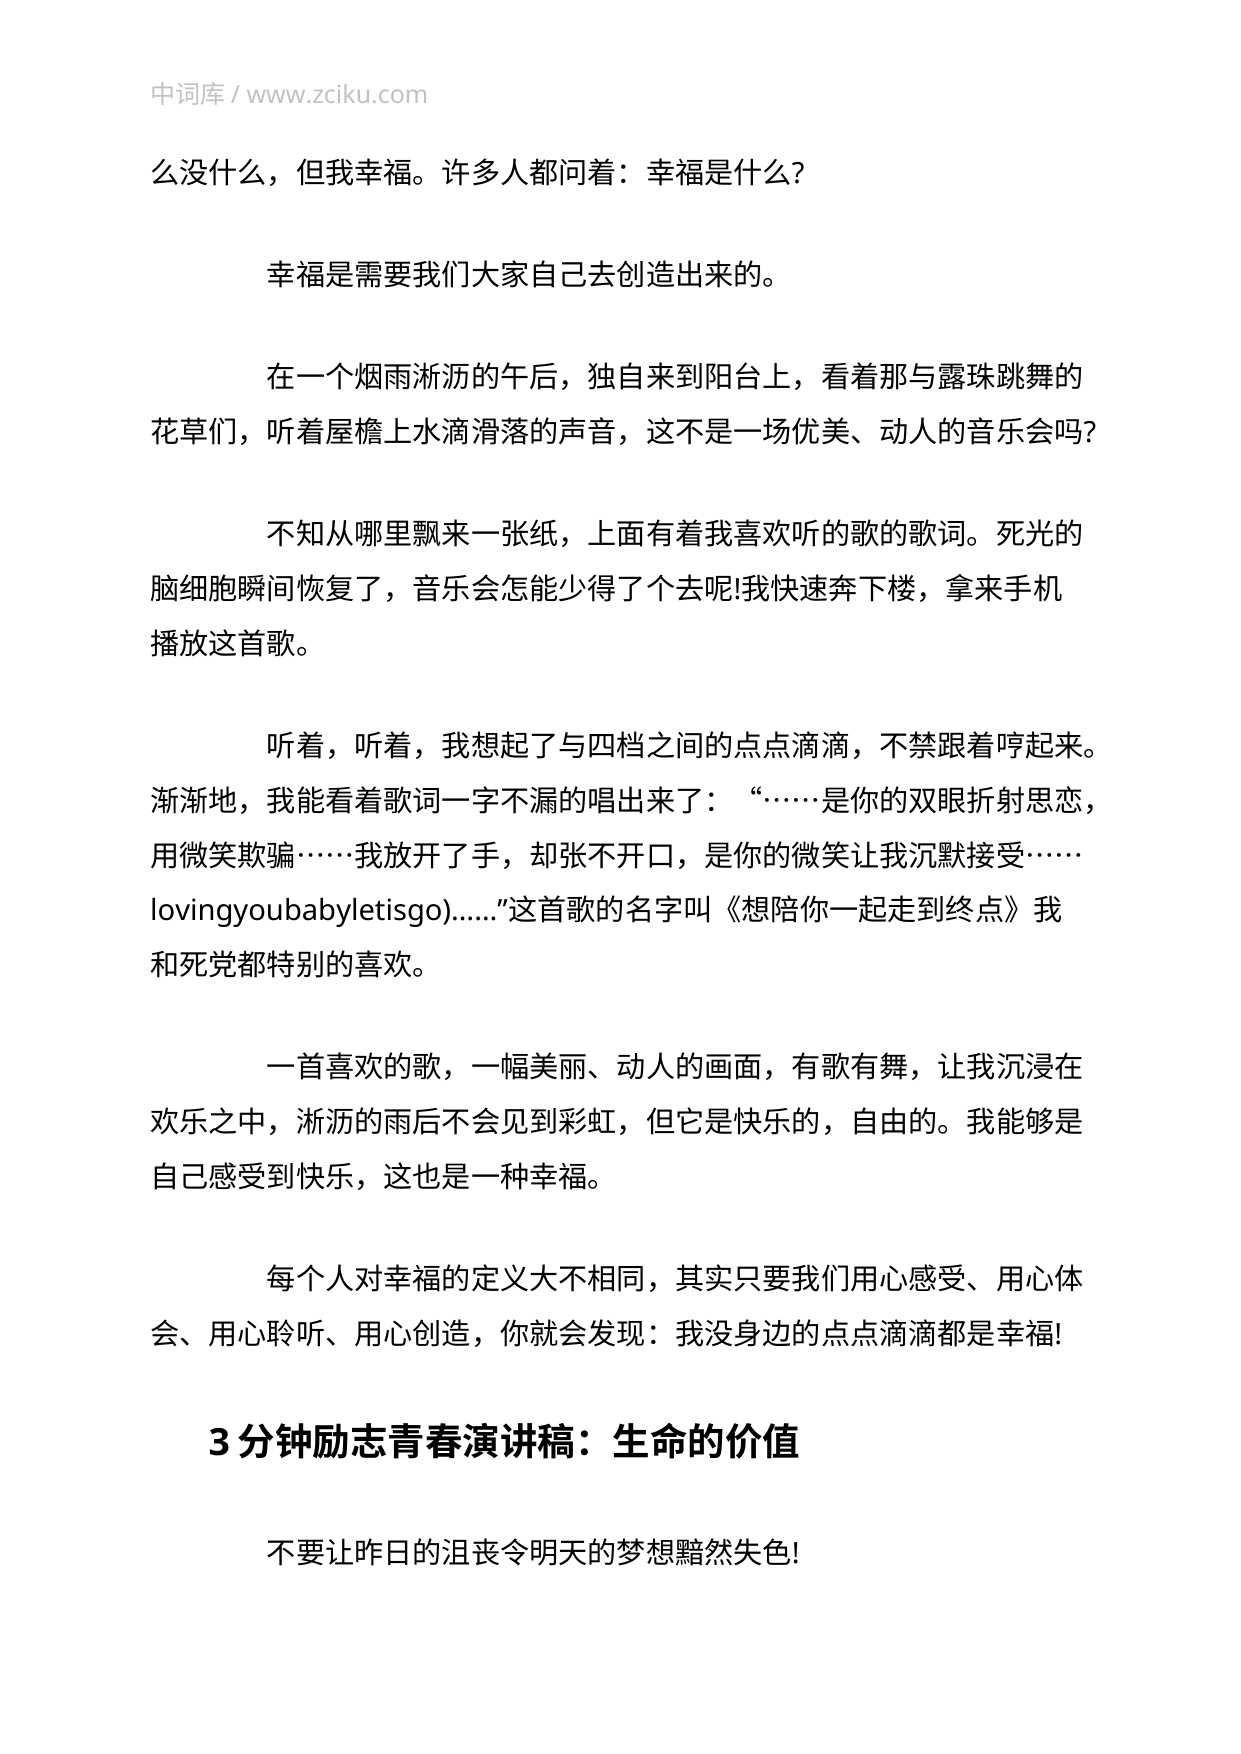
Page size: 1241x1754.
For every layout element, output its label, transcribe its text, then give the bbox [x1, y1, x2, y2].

text 每个人对幸福的定义大不相同，其实只要我们用心感受、用心体会、用心聆听、用心创造，你就会发现：我没身边的点点滴滴都是幸福! [150, 1255, 1090, 1353]
text 听着，听着，我想起了与四档之间的点点滴滴，不禁跟着哼起来。渐渐地，我能看着歌词一字不漏的唱出来了：“……是你的双眼折射思恋，用微笑欺骗……我放开了手，却张不开口，是你的微笑让我沉默接受……lovingyoubabyletisgo)……”这首歌的名字叫《想陪你一起走到终点》我和死党都特别的喜欢。 [150, 722, 1090, 984]
text 不知从哪里飘来一张纸，上面有着我喜欢听的歌的歌词。死光的脑细胞瞬间恢复了，音乐会怎能少得了个去呢!我快速奔下楼，拿来手机播放这首歌。 [150, 511, 1090, 663]
text 幸福是需要我们大家自己去创造出来的。 [150, 252, 1090, 294]
text 在一个烟雨淅沥的午后，独自来到阳台上，看着那与露珠跳舞的花草们，听着屋檐上水滴滑落的声音，这不是一场优美、动人的音乐会吗? [150, 354, 1090, 451]
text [150, 150, 1090, 192]
text 一首喜欢的歌，一幅美丽、动人的画面，有歌有舞，让我沉浸在欢乐之中，淅沥的雨后不会见到彩虹，但它是快乐的，自由的。我能够是自己感受到快乐，这也是一种幸福。 [150, 1044, 1090, 1196]
text 3分钟励志青春演讲稿：生命的价值 [150, 1412, 1090, 1467]
text 不要让昨日的沮丧令明天的梦想黯然失色! [150, 1530, 1090, 1572]
